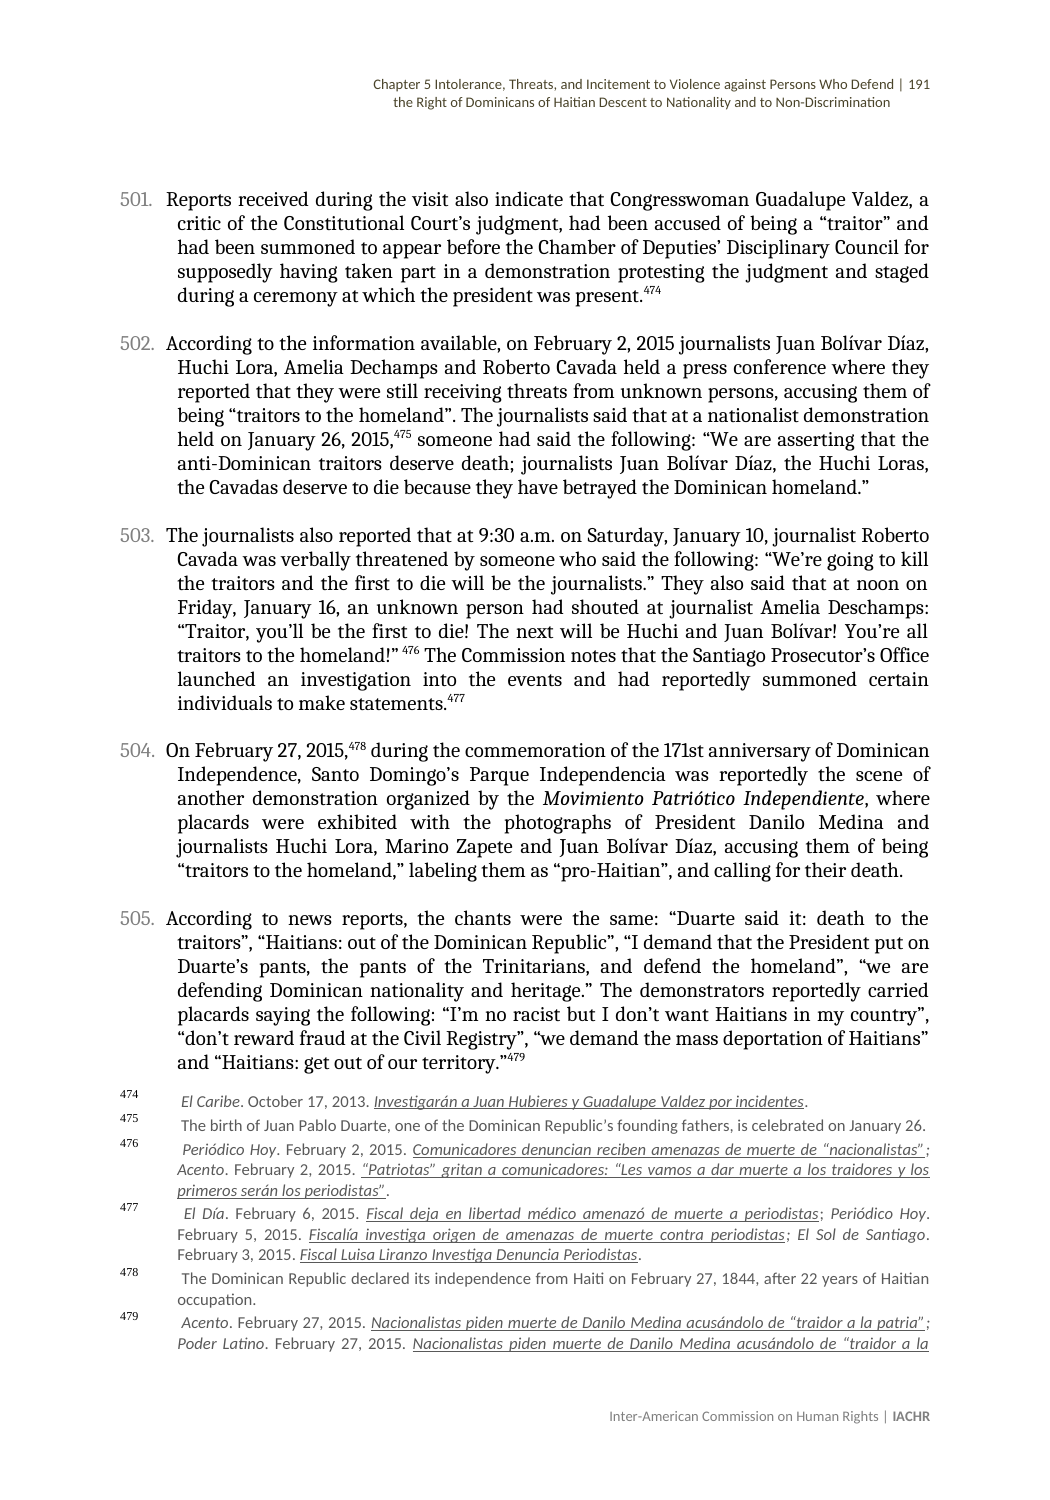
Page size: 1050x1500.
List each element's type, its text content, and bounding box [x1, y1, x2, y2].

list According to the information available, on February 2, 2015 journalists Juan Bolívar Díaz, Huchi Lora, Amelia Dechamps and Roberto Cavada held a press conference where they reported that they were still receiving threats from unknown persons, accusing them of being “traitors to the homeland”. The journalists said that at a nationalist demonstration held on January 26, 2015, someone had said the following: “We are asserting that the anti-Dominican traitors deserve death; journalists Juan Bolívar Díaz, the Huchi Loras, the Cavadas deserve to die because they have betrayed the Dominican homeland.” [120, 332, 930, 499]
list On February 27, 2015, during the commemoration of the 171st anniversary of Dominican Independence, Santo Domingo’s Parque Independencia was reportedly the scene of another demonstration organized by the Movimiento Patriótico Independiente, where placards were exhibited with the photographs of President Danilo Medina and journalists Huchi Lora, Marino Zapete and Juan Bolívar Díaz, accusing them of being “traitors to the homeland,” labeling them as “pro-Haitian”, and calling for their death. [120, 739, 930, 883]
list According to news reports, the chants were the same: “Duarte said it: death to the traitors”, “Haitians: out of the Dominican Republic”, “I demand that the President put on Duarte’s pants, the pants of the Trinitarians, and defend the homeland”, “we are defending Dominican nationality and heritage.” The demonstrators reportedly carried placards saying the following: “I’m no racist but I don’t want Haitians in my country”, “don’t reward fraud at the Civil Registry”, “we demand the mass deportation of Haitians” and “Haitians: get out of our territory.” [120, 907, 930, 1074]
list The journalists also reported that at 9:30 a.m. on Saturday, January 10, journalist Roberto Cavada was verbally threatened by someone who said the following: “We’re going to kill the traitors and the first to die will be the journalists.” They also said that at noon on Friday, January 16, an unknown person had shouted at journalist Amelia Deschamps: “Traitor, you’ll be the first to die! The next will be Huchi and Juan Bolívar! You’re all traitors to the homeland!” The Commission notes that the Santiago Prosecutor’s Office launched an investigation into the events and had reportedly summoned certain individuals to make statements. [120, 523, 930, 715]
list Reports received during the visit also indicate that Congresswoman Guadalupe Valdez, a critic of the Constitutional Court’s judgment, had been accused of being a “traitor” and had been summoned to appear before the Chamber of Deputies’ Disciplinary Council for supposedly having taken part in a demonstration protesting the judgment and staged during a ceremony at which the president was present. [120, 188, 930, 308]
